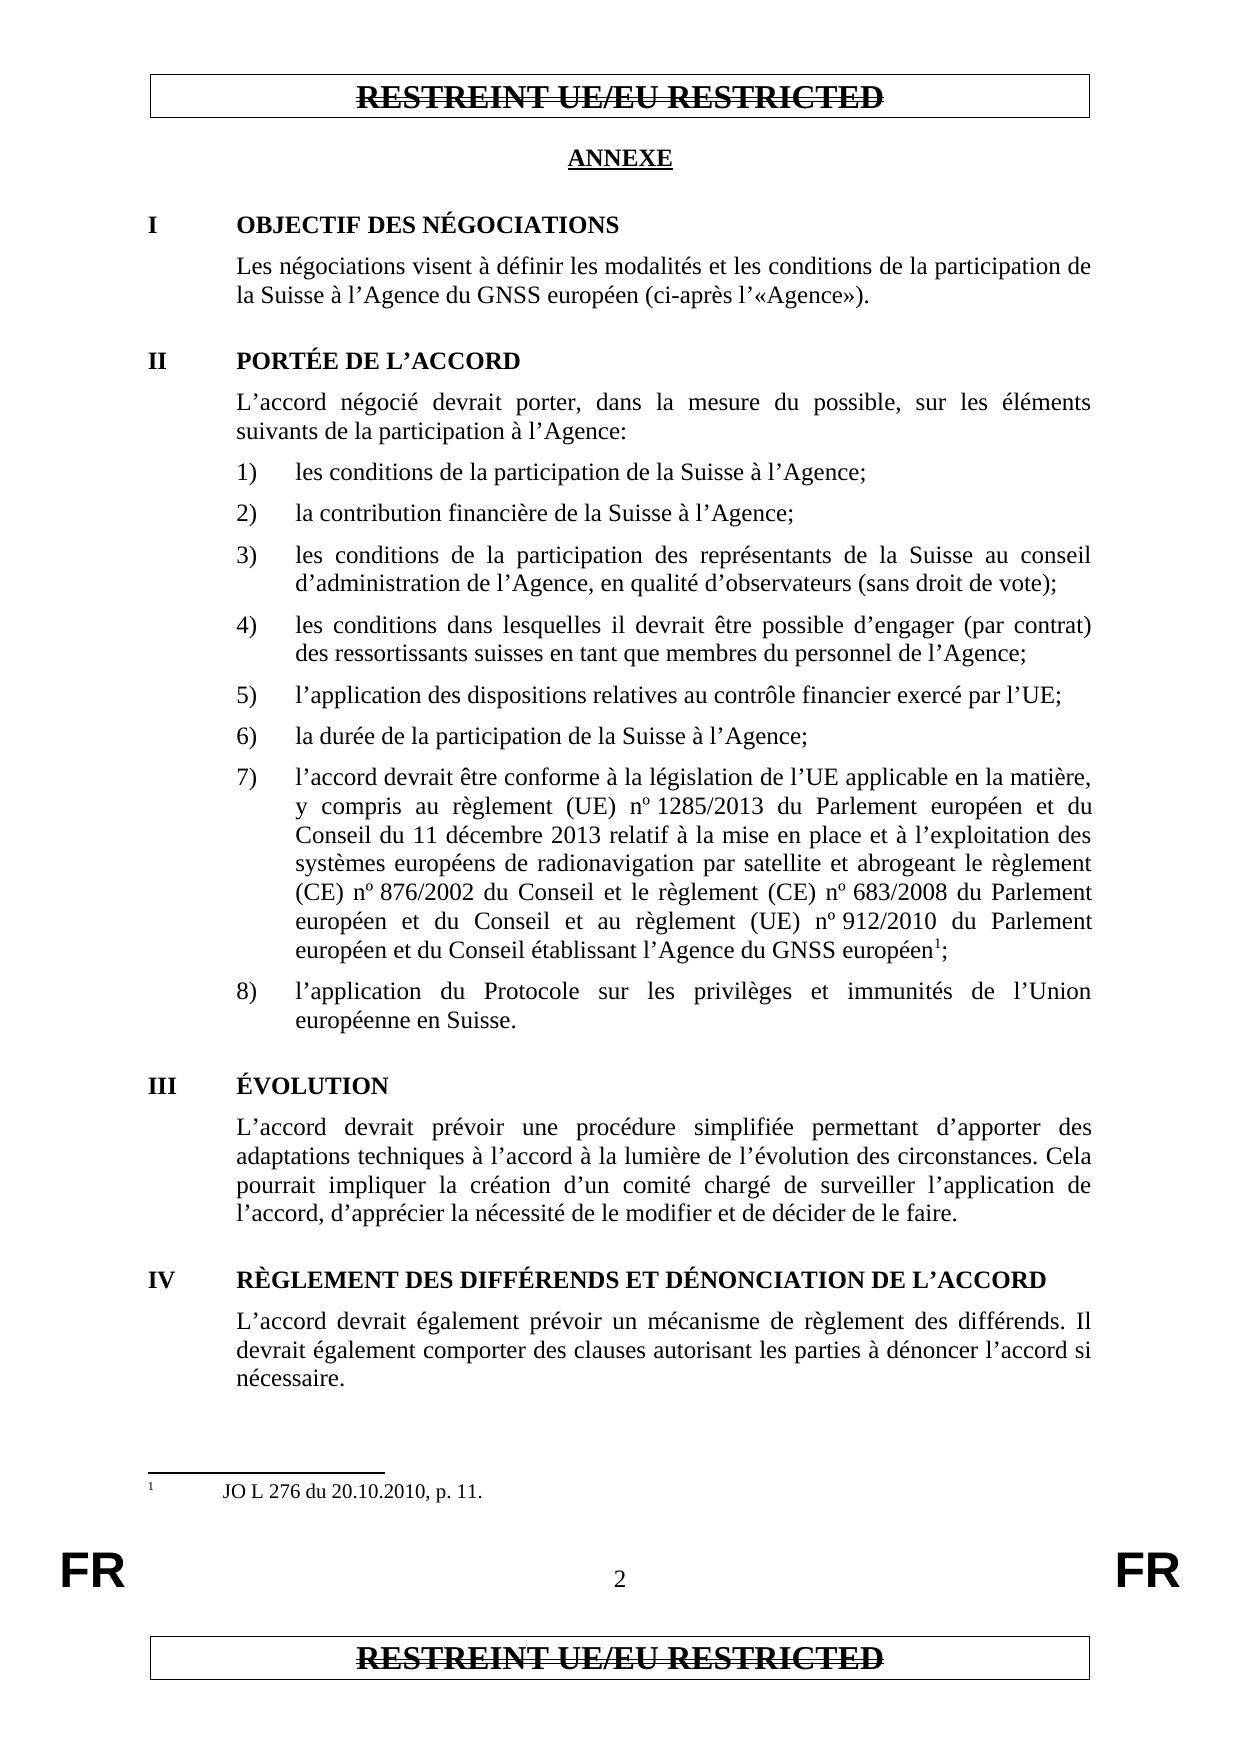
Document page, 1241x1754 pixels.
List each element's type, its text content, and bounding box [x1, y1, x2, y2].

text L’accord devrait également prévoir un mécanisme de règlement des différends. Il devrait également comporter des clauses autorisant les parties à dénoncer l’accord si nécessaire. [236, 1306, 1093, 1392]
text 8) l’application du Protocole sur les privilèges et immunités de l’Union européenne en Suisse. [236, 976, 1093, 1033]
text 3) les conditions de la participation des représentants de la Suisse au conseil d’administration de l’Agence, en qualité d’observateurs (sans droit de vote); [236, 540, 1093, 597]
text ANNEXE [148, 143, 1093, 172]
subtitle II PORTÉE DE L’ACCORD [148, 346, 1093, 375]
subtitle IV RÈGLEMENT DES DIFFÉRENDS ET DÉNONCIATION DE L’ACCORD [148, 1265, 1093, 1293]
text 7) l’accord devrait être conforme à la législation de l’UE applicable en la matière, y compris au règlement (UE) nº 1285/2013 du Parlement européen et du Conseil du 11 décembre 2013 relatif à la mise en place et à l’exploitation des systèmes européens de radionavigation par satellite et abrogeant le règlement (CE) nº 876/2002 du Conseil et le règlement (CE) nº 683/2008 du Parlement européen et du Conseil et au règlement (UE) nº 912/2010 du Parlement européen et du Conseil établissant l’Agence du GNSS européen; [236, 762, 1093, 963]
text 5) l’application des dispositions relatives au contrôle financier exercé par l’UE; [236, 680, 1093, 708]
text Les négociations visent à définir les modalités et les conditions de la participation de la Suisse à l’Agence du GNSS européen (ci-après l’«Agence»). [236, 251, 1093, 308]
text L’accord devrait prévoir une procédure simplifiée permettant d’apporter des adaptations techniques à l’accord à la lumière de l’évolution des circonstances. Cela pourrait impliquer la création d’un comité chargé de surveiller l’application de l’accord, d’apprécier la nécessité de le modifier et de décider de le faire. [236, 1112, 1093, 1227]
text 2) la contribution financière de la Suisse à l’Agence; [236, 498, 1093, 527]
subtitle III ÉVOLUTION [148, 1071, 1093, 1100]
text 6) la durée de la participation de la Suisse à l’Agence; [236, 721, 1093, 750]
text 1) les conditions de la participation de la Suisse à l’Agence; [236, 457, 1093, 486]
text L’accord négocié devrait porter, dans la mesure du possible, sur les éléments suivants de la participation à l’Agence: [236, 387, 1093, 445]
text 4) les conditions dans lesquelles il devrait être possible d’engager (par contrat) des ressortissants suisses en tant que membres du personnel de l’Agence; [236, 610, 1093, 667]
subtitle I OBJECTIF DES NÉGOCIATIONS [148, 210, 1093, 238]
